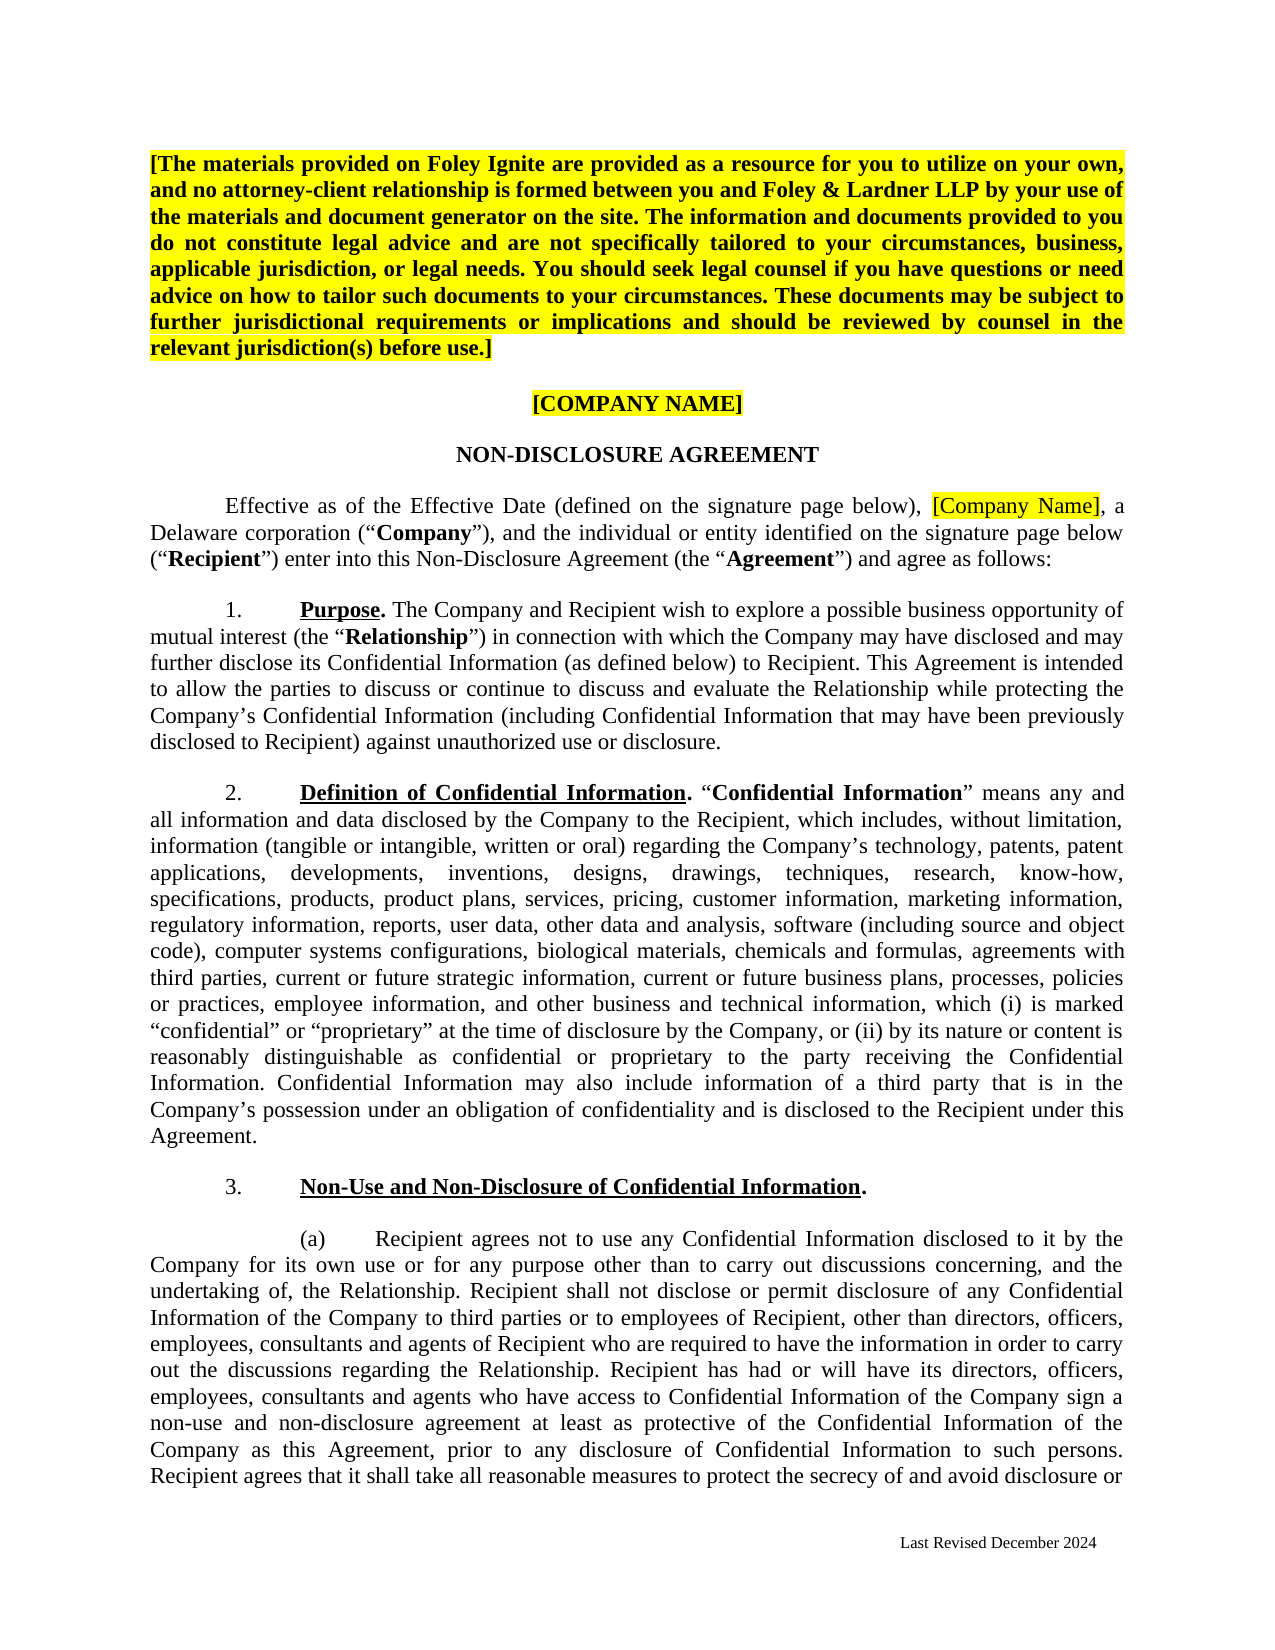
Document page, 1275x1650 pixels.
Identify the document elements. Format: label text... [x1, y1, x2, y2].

list Purpose. The Company and Recipient wish to explore a possible business opportunity of mutual interest (the “Relationship”) in connection with which the Company may have disclosed and may further disclose its Confidential Information (as defined below) to Recipient. This Agreement is intended to allow the parties to discuss or continue to discuss and evaluate the Relationship while protecting the Company’s Confidential Information (including Confidential Information that may have been previously disclosed to Recipient) against unauthorized use or disclosure. [150, 596, 1125, 754]
text NON-DISCLOSURE AGREEMENT [150, 441, 1125, 467]
text Effective as of the Effective Date (defined on the signature page below), [Company Name], a Delaware corporation (“Company”), and the individual or entity identified on the signature page below (“Recipient”) enter into this Non-Disclosure Agreement (the “Agreement”) and agree as follows: [150, 492, 1125, 571]
text [COMPANY NAME] [150, 389, 1125, 416]
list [150, 1225, 1125, 1488]
list Non-Use and Non-Disclosure of Confidential Information. [150, 1173, 1125, 1200]
list Definition of Confidential Information. “Confidential Information” means any and all information and data disclosed by the Company to the Recipient, which includes, without limitation, information (tangible or intangible, written or oral) regarding the Company’s technology, patents, patent applications, developments, inventions, designs, drawings, techniques, research, know-how, specifications, products, product plans, services, pricing, customer information, marketing information, regulatory information, reports, user data, other data and analysis, software (including source and object code), computer systems configurations, biological materials, chemicals and formulas, agreements with third parties, current or future strategic information, current or future business plans, processes, policies or practices, employee information, and other business and technical information, which (i) is marked “confidential” or “proprietary” at the time of disclosure by the Company, or (ii) by its nature or content is reasonably distinguishable as confidential or proprietary to the party receiving the Confidential Information. Confidential Information may also include information of a third party that is in the Company’s possession under an obligation of confidentiality and is disclosed to the Recipient under this Agreement. [150, 779, 1125, 1148]
